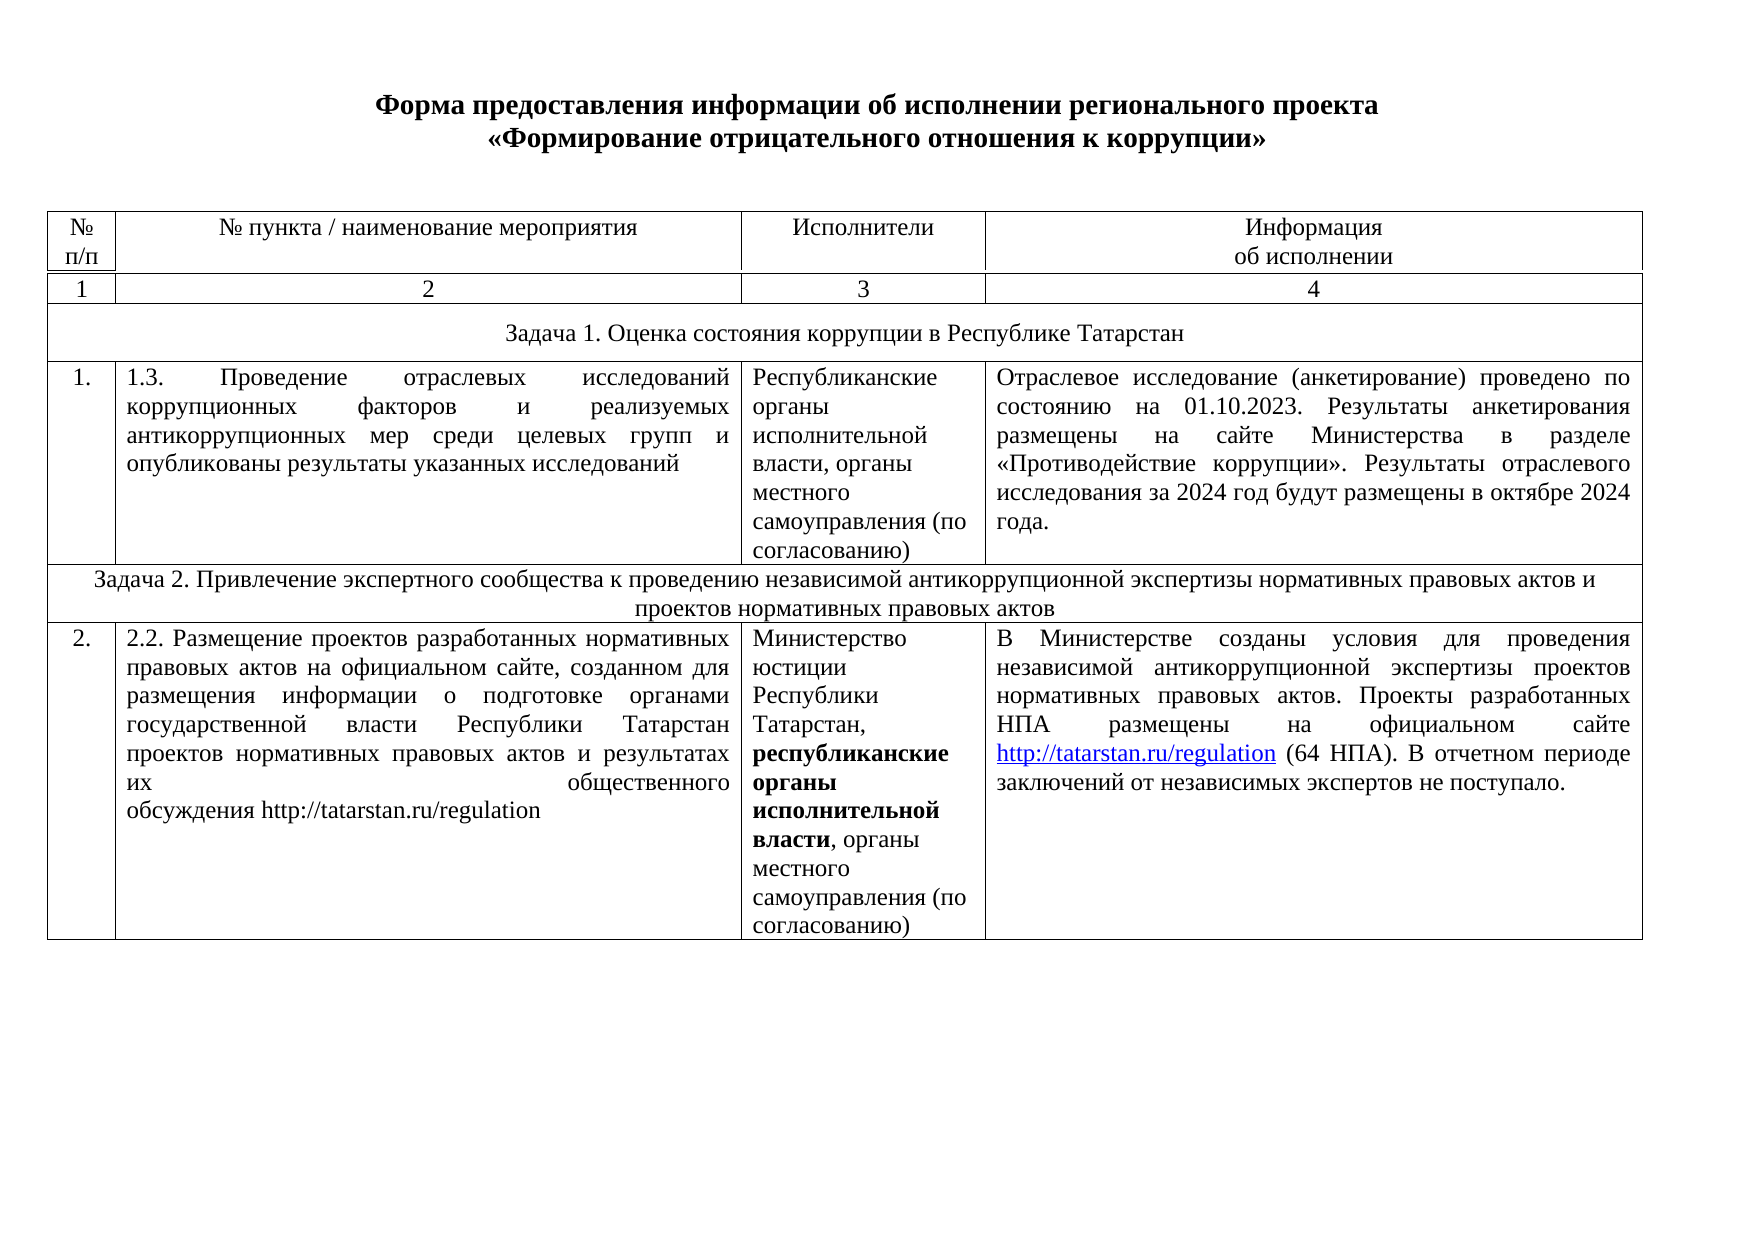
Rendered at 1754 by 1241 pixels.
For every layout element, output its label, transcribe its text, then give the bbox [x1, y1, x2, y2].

table_cell В Министерстве созданы условия для проведения независимой антикоррупционной экспертизы проектов нормативных правовых актов. Проекты разработанных НПА размещены на официальном сайте http://tatarstan.ru/regulation (64 НПА). В отчетном периоде заключений от независимых экспертов не поступало. [986, 623, 1642, 939]
table_cell Республиканские органы исполнительной власти, органы местного самоуправления (по согласованию) [742, 362, 985, 563]
table_header Исполнители [742, 212, 985, 269]
table_cell Министерство юстиции Республики Татарстан, республиканские органы исполнительной власти, органы местного самоуправления (по согласованию) [742, 623, 985, 939]
table_cell 1.3. Проведение отраслевых исследований коррупционных факторов и реализуемых антикоррупционных мер среди целевых групп и опубликованы результаты указанных исследований [116, 362, 741, 563]
table_cell 1. [48, 362, 115, 563]
text «Формирование отрицательного отношения к коррупции» [59, 121, 1695, 154]
table_cell Задача 2. Привлечение экспертного сообщества к проведению независимой антикоррупционной экспертизы нормативных правовых актов и проектов нормативных правовых актов [48, 565, 1642, 622]
table_header 3 [742, 274, 985, 303]
table_cell Задача 1. Оценка состояния коррупции в Республике Татарстан [48, 304, 1642, 361]
table_header 4 [986, 274, 1642, 303]
table_header Информация об исполнении [986, 212, 1642, 269]
table_header 1 [48, 274, 115, 303]
table_cell 2. [48, 623, 115, 939]
table_cell 2.2. Размещение проектов разработанных нормативных правовых актов на официальном сайте, созданном для размещения информации о подготовке органами государственной власти Республики Татарстан проектов нормативных правовых актов и результатах их общественного обсуждения http://tatarstan.ru/regulation [116, 623, 741, 939]
table_header 2 [116, 274, 741, 303]
table_cell Отраслевое исследование (анкетирование) проведено по состоянию на 01.10.2023. Результаты анкетирования размещены на сайте Министерства в разделе «Противодействие коррупции». Результаты отраслевого исследования за 2024 год будут размещены в октябре 2024 года. [986, 362, 1642, 563]
table_header № пункта / наименование мероприятия [116, 212, 741, 269]
text Форма предоставления информации об исполнении регионального проекта [59, 87, 1695, 121]
table_header № п/п [48, 212, 115, 269]
